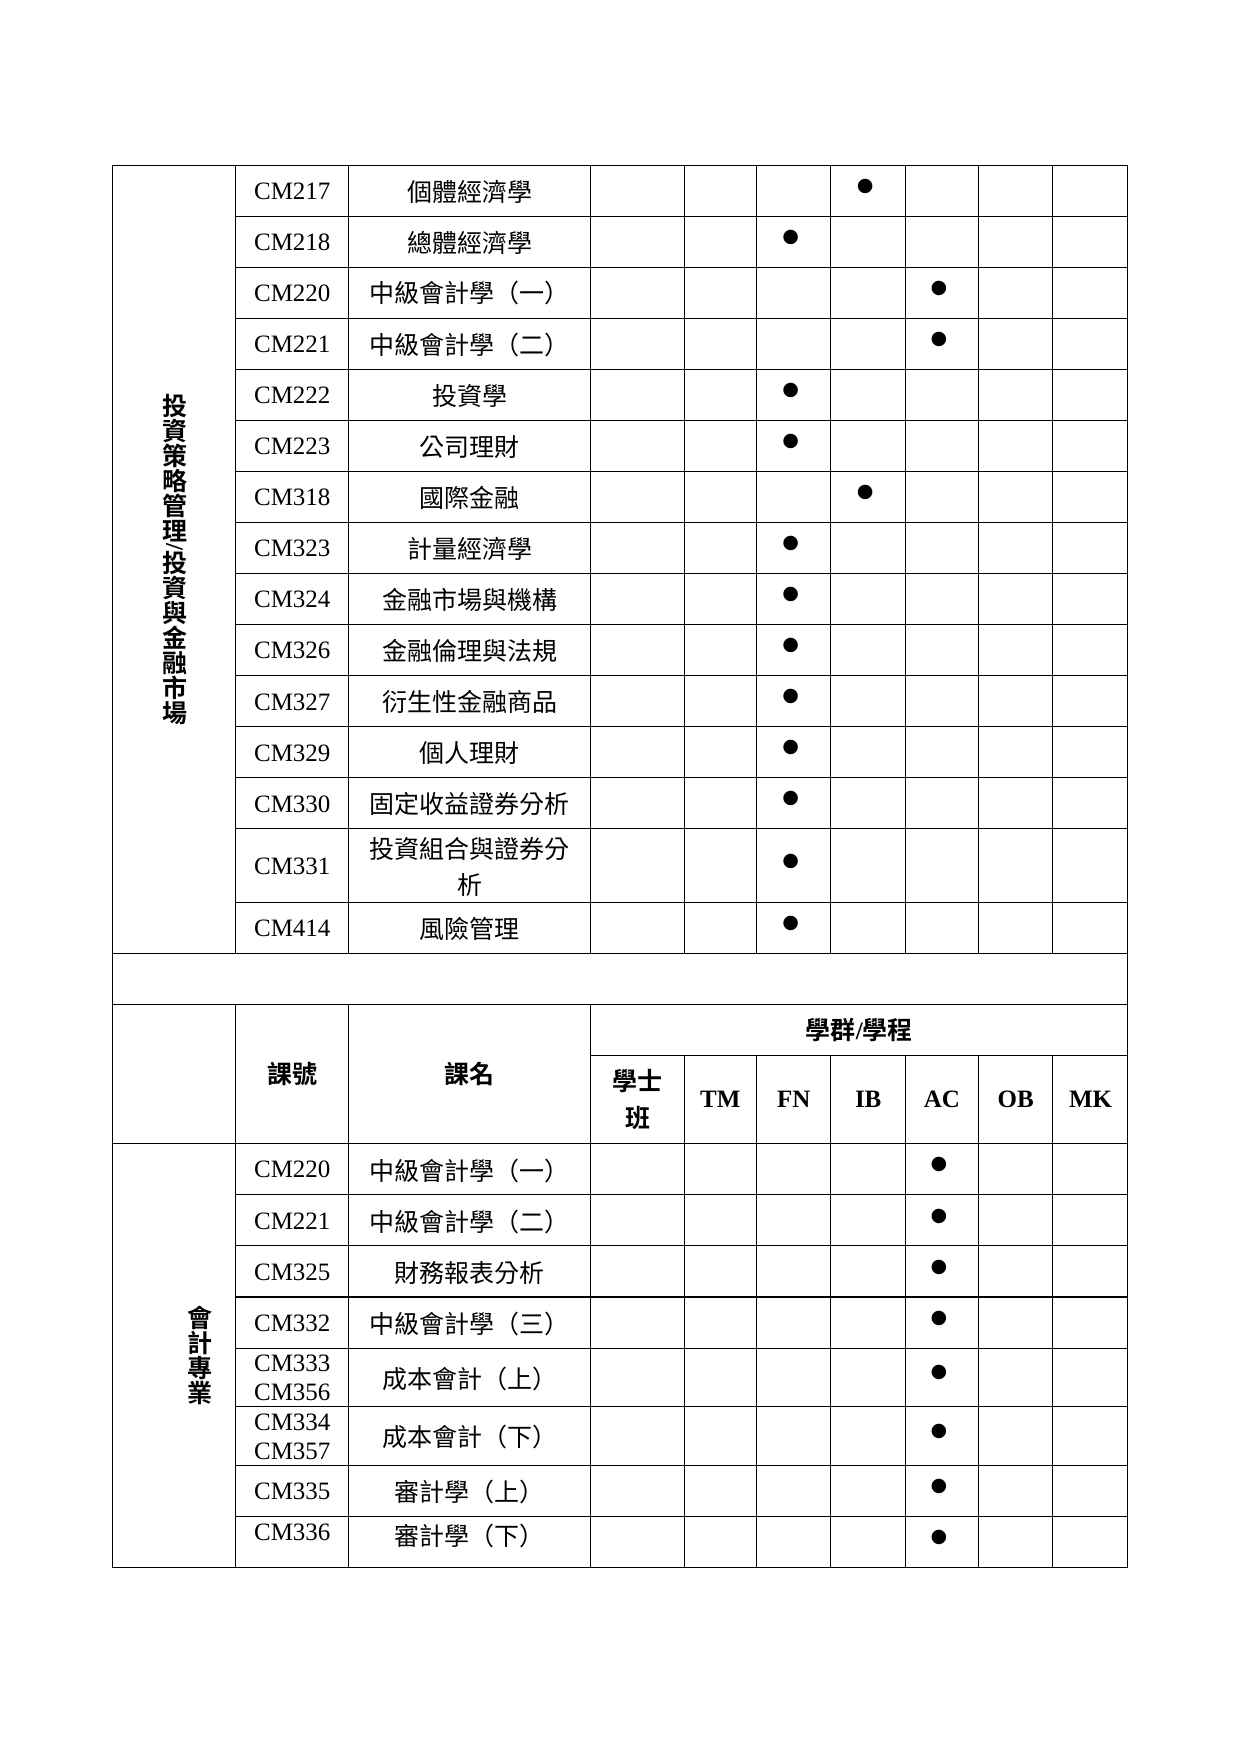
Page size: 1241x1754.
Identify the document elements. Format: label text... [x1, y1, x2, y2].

table_cell [591, 319, 684, 369]
table_cell [831, 1407, 905, 1464]
table_cell CM218 [236, 217, 348, 267]
table_cell [685, 574, 756, 624]
table_cell [906, 1246, 978, 1296]
table_cell [591, 829, 684, 902]
table_cell CM325 [236, 1246, 348, 1296]
table_cell CM326 [236, 625, 348, 675]
table_cell [685, 727, 756, 777]
table_cell 投資組合與證券分析 [349, 829, 590, 902]
table_cell [591, 1195, 684, 1245]
table_cell CM329 [236, 727, 348, 777]
table_cell [1053, 1144, 1127, 1194]
table_cell [113, 954, 1127, 1004]
table_cell [685, 472, 756, 522]
table_cell [591, 1246, 684, 1296]
table_cell [906, 1407, 978, 1464]
table_cell CM414 [236, 903, 348, 953]
table_cell [1053, 217, 1127, 267]
table_cell 財務報表分析 [349, 1246, 590, 1296]
table_cell 總體經濟學 [349, 217, 590, 267]
table_cell [113, 1005, 235, 1143]
table_cell [831, 1349, 905, 1406]
table_cell [979, 166, 1052, 216]
table_cell [906, 574, 978, 624]
table_cell [831, 1195, 905, 1245]
table_cell [685, 625, 756, 675]
table_cell [831, 1298, 905, 1347]
table_cell [757, 472, 830, 522]
table_cell CM336 [236, 1517, 348, 1567]
table_cell [1053, 1195, 1127, 1245]
table_cell TM [685, 1056, 756, 1143]
table_cell [831, 166, 905, 216]
table_cell [906, 1144, 978, 1194]
table_cell [831, 574, 905, 624]
table_cell [1053, 625, 1127, 675]
table_cell [906, 166, 978, 216]
table_cell [757, 217, 830, 267]
table_cell [757, 523, 830, 573]
table_cell [757, 625, 830, 675]
table_cell [831, 370, 905, 420]
table_cell [685, 676, 756, 726]
table_cell [757, 1517, 830, 1567]
table_cell [591, 166, 684, 216]
table_cell [591, 217, 684, 267]
table_cell 課名 [349, 1005, 590, 1143]
table_cell [685, 1349, 756, 1406]
table_cell [757, 268, 830, 318]
table_cell CM220 [236, 268, 348, 318]
table_cell CM334 CM357 [236, 1407, 348, 1464]
table_cell 固定收益證券分析 [349, 778, 590, 828]
table_cell MK [1053, 1056, 1127, 1143]
table_cell [591, 727, 684, 777]
table_cell [1053, 1466, 1127, 1516]
table_cell [979, 268, 1052, 318]
table_cell 個體經濟學 [349, 166, 590, 216]
table_cell CM331 [236, 829, 348, 902]
table_cell CM333 CM356 [236, 1349, 348, 1406]
table_cell [979, 421, 1052, 471]
table_cell [591, 268, 684, 318]
table_cell [591, 1407, 684, 1464]
table_cell [979, 472, 1052, 522]
table_cell [831, 319, 905, 369]
table_cell [591, 1466, 684, 1516]
table_cell [906, 217, 978, 267]
table_cell 學士班 [591, 1056, 684, 1143]
table_cell [906, 472, 978, 522]
table_cell [757, 676, 830, 726]
table_cell [591, 903, 684, 953]
table_cell CM220 [236, 1144, 348, 1194]
table_cell [906, 268, 978, 318]
table_cell [757, 1349, 830, 1406]
table_cell 金融市場與機構 [349, 574, 590, 624]
table_cell 投資學 [349, 370, 590, 420]
table_cell [757, 319, 830, 369]
table_cell [1053, 319, 1127, 369]
table_cell [979, 778, 1052, 828]
table_cell [685, 1246, 756, 1296]
table_cell [1053, 1246, 1127, 1296]
table_cell [1053, 370, 1127, 420]
table_cell [979, 1195, 1052, 1245]
table_cell [757, 1466, 830, 1516]
table_cell [979, 829, 1052, 902]
table_cell CM221 [236, 1195, 348, 1245]
table_cell 公司理財 [349, 421, 590, 471]
table_cell 個人理財 [349, 727, 590, 777]
table_cell [906, 903, 978, 953]
table_cell [685, 1407, 756, 1464]
table_cell [1053, 778, 1127, 828]
table_cell 衍生性金融商品 [349, 676, 590, 726]
table_cell [1053, 421, 1127, 471]
table_cell [979, 676, 1052, 726]
table_cell [591, 370, 684, 420]
table_cell [591, 523, 684, 573]
table_cell [906, 370, 978, 420]
table_cell [757, 1407, 830, 1464]
table_cell [906, 1517, 978, 1567]
table_cell [906, 421, 978, 471]
table_cell [757, 903, 830, 953]
table_cell [979, 1407, 1052, 1464]
table_cell [757, 727, 830, 777]
table_cell 課號 [236, 1005, 348, 1143]
table_cell [685, 778, 756, 828]
table_cell [1053, 727, 1127, 777]
table_cell [591, 625, 684, 675]
table_cell [831, 727, 905, 777]
table_cell [831, 778, 905, 828]
table_cell 成本會計（下） [349, 1407, 590, 1464]
table_cell 中級會計學（一） [349, 268, 590, 318]
table_cell [757, 1195, 830, 1245]
table_cell [906, 829, 978, 902]
table_cell [757, 166, 830, 216]
table_cell CM323 [236, 523, 348, 573]
table_cell 審計學（下） [349, 1517, 590, 1567]
table_cell [1053, 1517, 1127, 1567]
table_cell [685, 421, 756, 471]
table_cell [831, 829, 905, 902]
table_cell [757, 1298, 830, 1347]
table_cell [685, 1517, 756, 1567]
table_cell IB [831, 1056, 905, 1143]
table_cell [979, 1349, 1052, 1406]
table_cell CM223 [236, 421, 348, 471]
table_cell [757, 1246, 830, 1296]
table_cell [757, 370, 830, 420]
table_cell [831, 1517, 905, 1567]
table_cell [591, 472, 684, 522]
table_cell 會計專業 [113, 1144, 235, 1567]
table_cell 中級會計學（二） [349, 319, 590, 369]
table_cell FN [757, 1056, 830, 1143]
table_cell [685, 166, 756, 216]
table_cell [757, 1144, 830, 1194]
table_cell [979, 727, 1052, 777]
table_cell CM335 [236, 1466, 348, 1516]
table_cell [831, 472, 905, 522]
table_cell [1053, 523, 1127, 573]
table_cell [831, 676, 905, 726]
table_cell [685, 1195, 756, 1245]
table_cell [831, 523, 905, 573]
table_cell [831, 1246, 905, 1296]
table_cell AC [906, 1056, 978, 1143]
table_cell [979, 1298, 1052, 1347]
table_cell [591, 1349, 684, 1406]
table_cell [906, 1195, 978, 1245]
table_cell [591, 421, 684, 471]
table_cell [685, 829, 756, 902]
table_cell [757, 574, 830, 624]
table_cell [906, 625, 978, 675]
table_cell [685, 319, 756, 369]
table_cell [979, 1466, 1052, 1516]
table_cell [1053, 166, 1127, 216]
table_cell [591, 1298, 684, 1347]
table_cell [1053, 1298, 1127, 1347]
table_cell [906, 523, 978, 573]
table_cell [831, 217, 905, 267]
table_cell 金融倫理與法規 [349, 625, 590, 675]
table_cell [906, 778, 978, 828]
table_cell [1053, 903, 1127, 953]
table_cell [979, 1517, 1052, 1567]
table_cell [906, 1349, 978, 1406]
table_cell [1053, 676, 1127, 726]
table_cell [685, 903, 756, 953]
table_cell 風險管理 [349, 903, 590, 953]
table_cell [1053, 574, 1127, 624]
table_cell [685, 268, 756, 318]
table_cell [906, 1466, 978, 1516]
table_cell 學群/學程 [591, 1005, 1127, 1055]
table_cell 中級會計學（三） [349, 1298, 590, 1347]
table_cell 投資策略管理/投資與金融市場 [113, 166, 235, 953]
table_cell 計量經濟學 [349, 523, 590, 573]
table_cell [831, 1466, 905, 1516]
table_cell [1053, 1349, 1127, 1406]
table_cell [1053, 268, 1127, 318]
table_cell [591, 1517, 684, 1567]
table_cell 審計學（上） [349, 1466, 590, 1516]
table_cell [906, 676, 978, 726]
table_cell [685, 1466, 756, 1516]
table_cell [979, 903, 1052, 953]
table_cell [831, 903, 905, 953]
table_cell [591, 676, 684, 726]
table_cell [979, 574, 1052, 624]
table_cell [831, 421, 905, 471]
table_cell [685, 217, 756, 267]
table_cell [1053, 472, 1127, 522]
table_cell CM327 [236, 676, 348, 726]
table_cell [591, 1144, 684, 1194]
table_cell [685, 1298, 756, 1347]
table_cell 國際金融 [349, 472, 590, 522]
table_cell [906, 1298, 978, 1347]
table_cell [831, 625, 905, 675]
table_cell [757, 778, 830, 828]
table_cell [979, 1144, 1052, 1194]
table_cell [906, 319, 978, 369]
table_cell [979, 523, 1052, 573]
table_cell [591, 778, 684, 828]
table_cell [831, 268, 905, 318]
table_cell [831, 1144, 905, 1194]
table_cell [757, 829, 830, 902]
table_cell CM217 [236, 166, 348, 216]
table_cell 中級會計學（二） [349, 1195, 590, 1245]
table_cell 成本會計（上） [349, 1349, 590, 1406]
table_cell [979, 370, 1052, 420]
table_cell 中級會計學（一） [349, 1144, 590, 1194]
table_cell [1053, 829, 1127, 902]
table_cell [591, 574, 684, 624]
table_cell [685, 1144, 756, 1194]
table_cell [979, 1056, 1052, 1143]
table_cell [906, 727, 978, 777]
table_cell CM222 [236, 370, 348, 420]
table_cell [979, 625, 1052, 675]
table_cell [979, 319, 1052, 369]
table_cell CM318 [236, 472, 348, 522]
table_cell CM221 [236, 319, 348, 369]
table_cell [979, 217, 1052, 267]
table_cell [1053, 1407, 1127, 1464]
table_cell [685, 370, 756, 420]
table_cell [685, 523, 756, 573]
table_cell [979, 1246, 1052, 1296]
table_cell CM332 [236, 1298, 348, 1347]
table_cell CM330 [236, 778, 348, 828]
table_cell [757, 421, 830, 471]
table_cell CM324 [236, 574, 348, 624]
